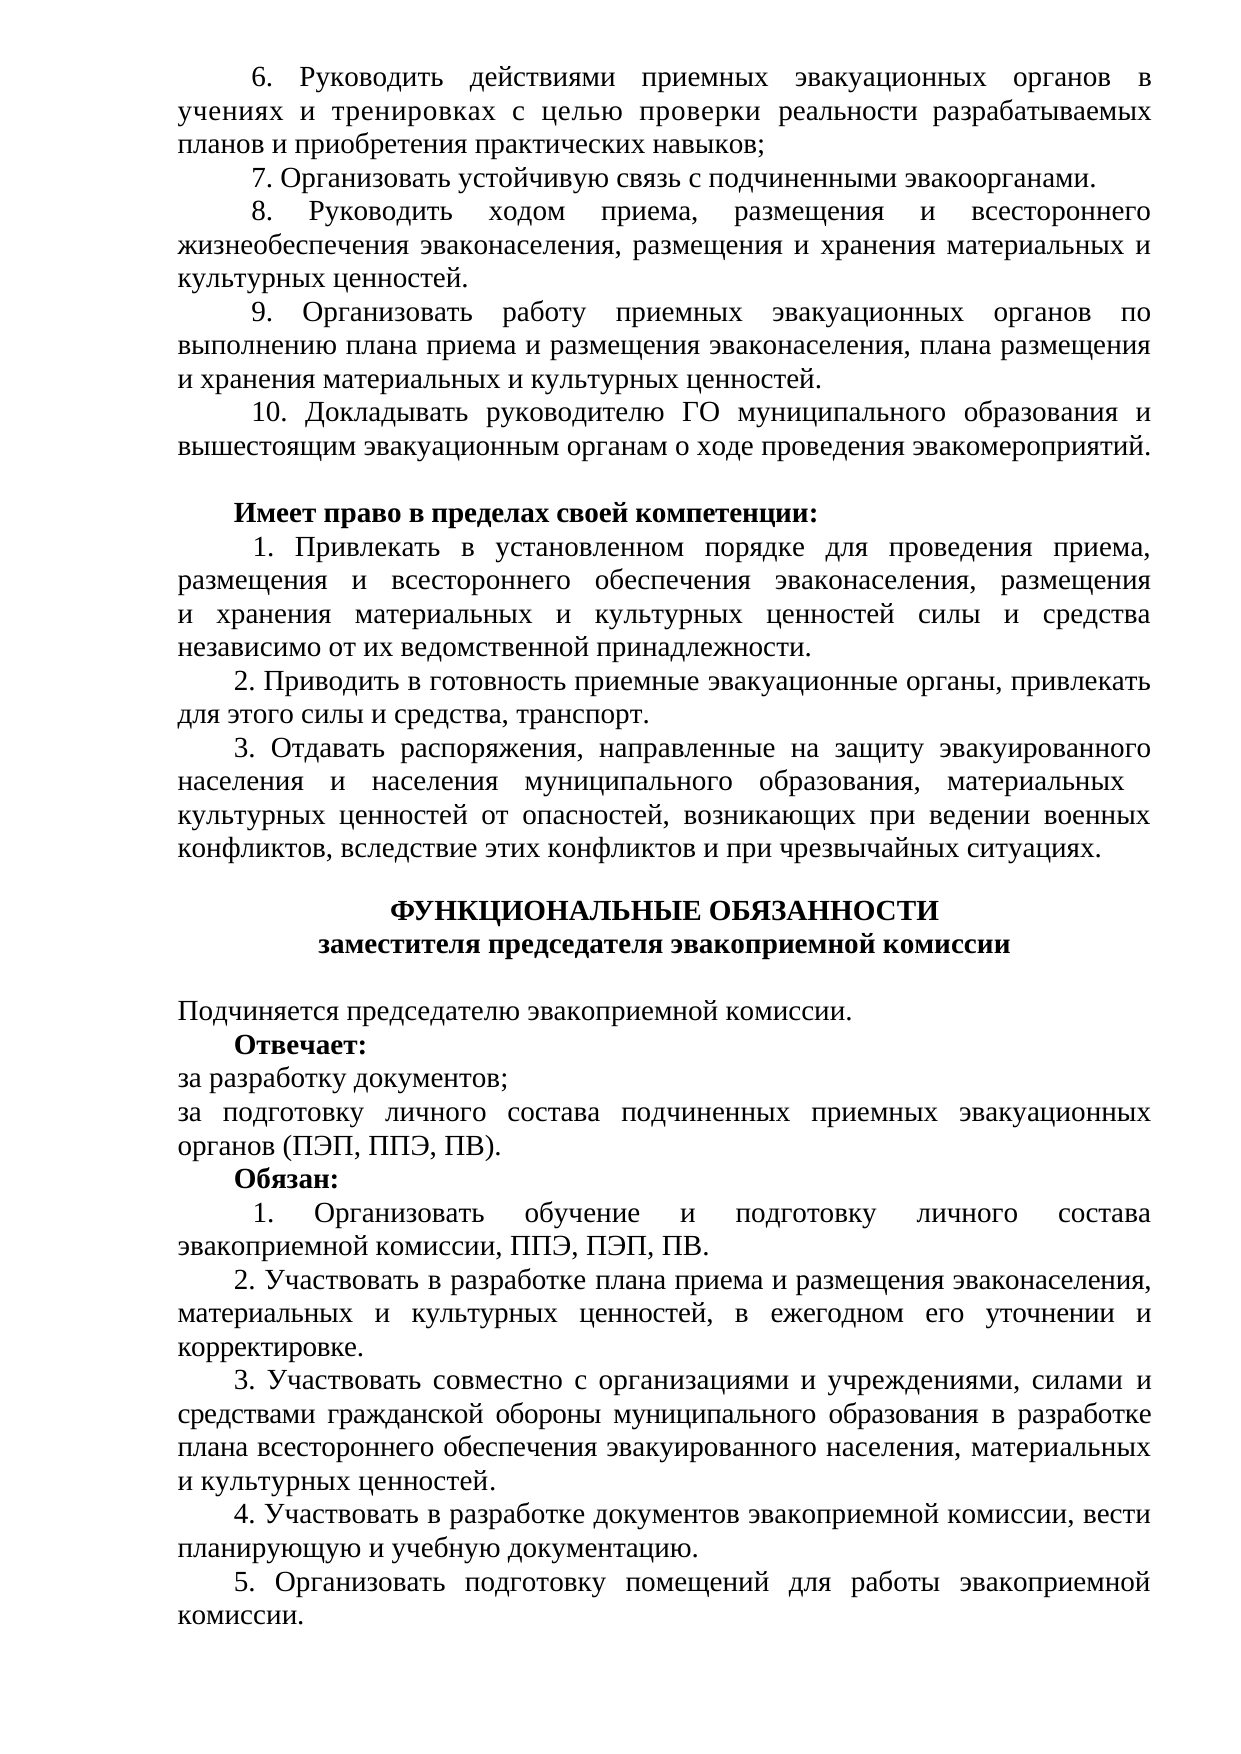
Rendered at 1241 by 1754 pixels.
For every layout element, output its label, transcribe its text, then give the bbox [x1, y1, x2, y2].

text Отвечает: [177, 1027, 1152, 1061]
text 10. Докладывать руководителю ГО муниципального образования и вышестоящим эвакуационным органам о ходе проведения эвакомероприятий. [177, 394, 1152, 462]
text Обязан: [177, 1161, 1152, 1195]
text Подчиняется председателю эвакоприемной комиссии. [177, 993, 1152, 1027]
text заместителя председателя эвакоприемной комиссии [177, 926, 1152, 960]
text ФУНКЦИОНАЛЬНЫЕ ОБЯЗАННОСТИ [177, 893, 1152, 926]
text за подготовку личного состава подчиненных приемных эвакуационных органов (ПЭП, ППЭ, ПВ). [177, 1094, 1152, 1161]
text Имеет право в пределах своей компетенции: [177, 495, 1152, 529]
text 3. Отдавать распоряжения, направленные на защиту эвакуированного населения и населения муниципального образования, материальных культурных ценностей от опасностей, возникающих при ведении военных конфликтов, вследствие этих конфликтов и при чрезвычайных ситуациях. [177, 730, 1152, 864]
text 3. Участвовать совместно с организациями и учреждениями, силами и средствами гражданской обороны муниципального образования в разработке плана всестороннего обеспечения эвакуированного населения, материальных и культурных ценностей. [177, 1362, 1152, 1497]
text 7. Организовать устойчивую связь с подчиненными эвакоорганами. [177, 160, 1152, 193]
text 2. Участвовать в разработке плана приема и размещения эваконаселения, материальных и культурных ценностей, в ежегодном его уточнении и корректировке. [177, 1262, 1152, 1362]
text 2. Приводить в готовность приемные эвакуационные органы, привлекать для этого силы и средства, транспорт. [177, 663, 1152, 730]
text 8. Руководить ходом приема, размещения и всестороннего жизнеобеспечения эваконаселения, размещения и хранения материальных и культурных ценностей. [177, 193, 1152, 294]
text 5. Организовать подготовку помещений для работы эвакоприемной комиссии. [177, 1564, 1152, 1631]
text за разработку документов; [177, 1061, 1152, 1094]
text 1. Привлекать в установленном порядке для проведения приема, размещения и всестороннего обеспечения эваконаселения, размещения и хранения материальных и культурных ценностей силы и средства независимо от их ведомственной принадлежности. [177, 529, 1152, 663]
text 4. Участвовать в разработке документов эвакоприемной комиссии, вести планирующую и учебную документацию. [177, 1497, 1152, 1564]
text 1. Организовать обучение и подготовку личного состава эвакоприемной комиссии, ППЭ, ПЭП, ПВ. [177, 1195, 1152, 1262]
text 9. Организовать работу приемных эвакуационных органов по выполнению плана приема и размещения эваконаселения, плана размещения и хранения материальных и культурных ценностей. [177, 294, 1152, 394]
text 6. Руководить действиями приемных эвакуационных органов в учениях и тренировках с целью проверки реальности разрабатываемых планов и приобретения практических навыков; [177, 59, 1152, 160]
